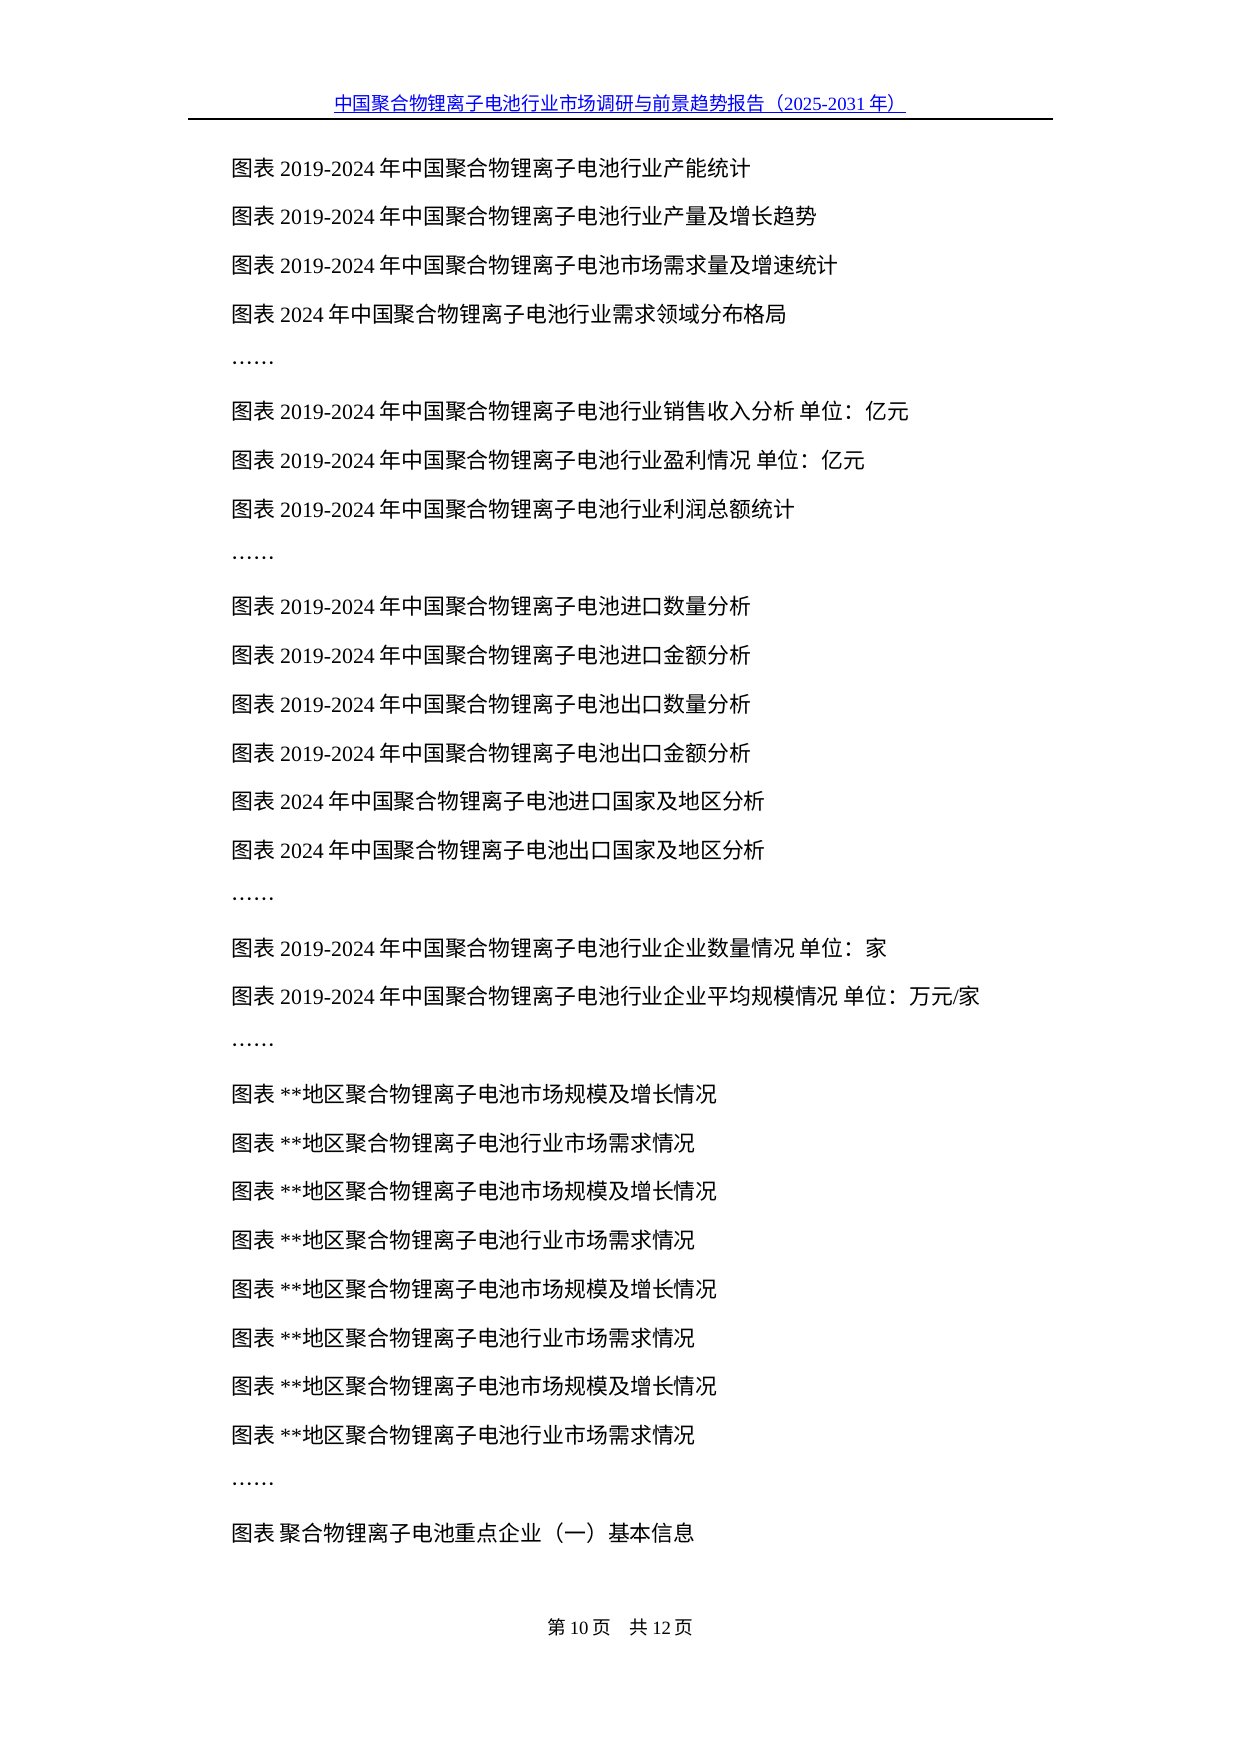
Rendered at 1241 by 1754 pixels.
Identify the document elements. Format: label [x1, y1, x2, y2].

text [187, 150, 1053, 1548]
